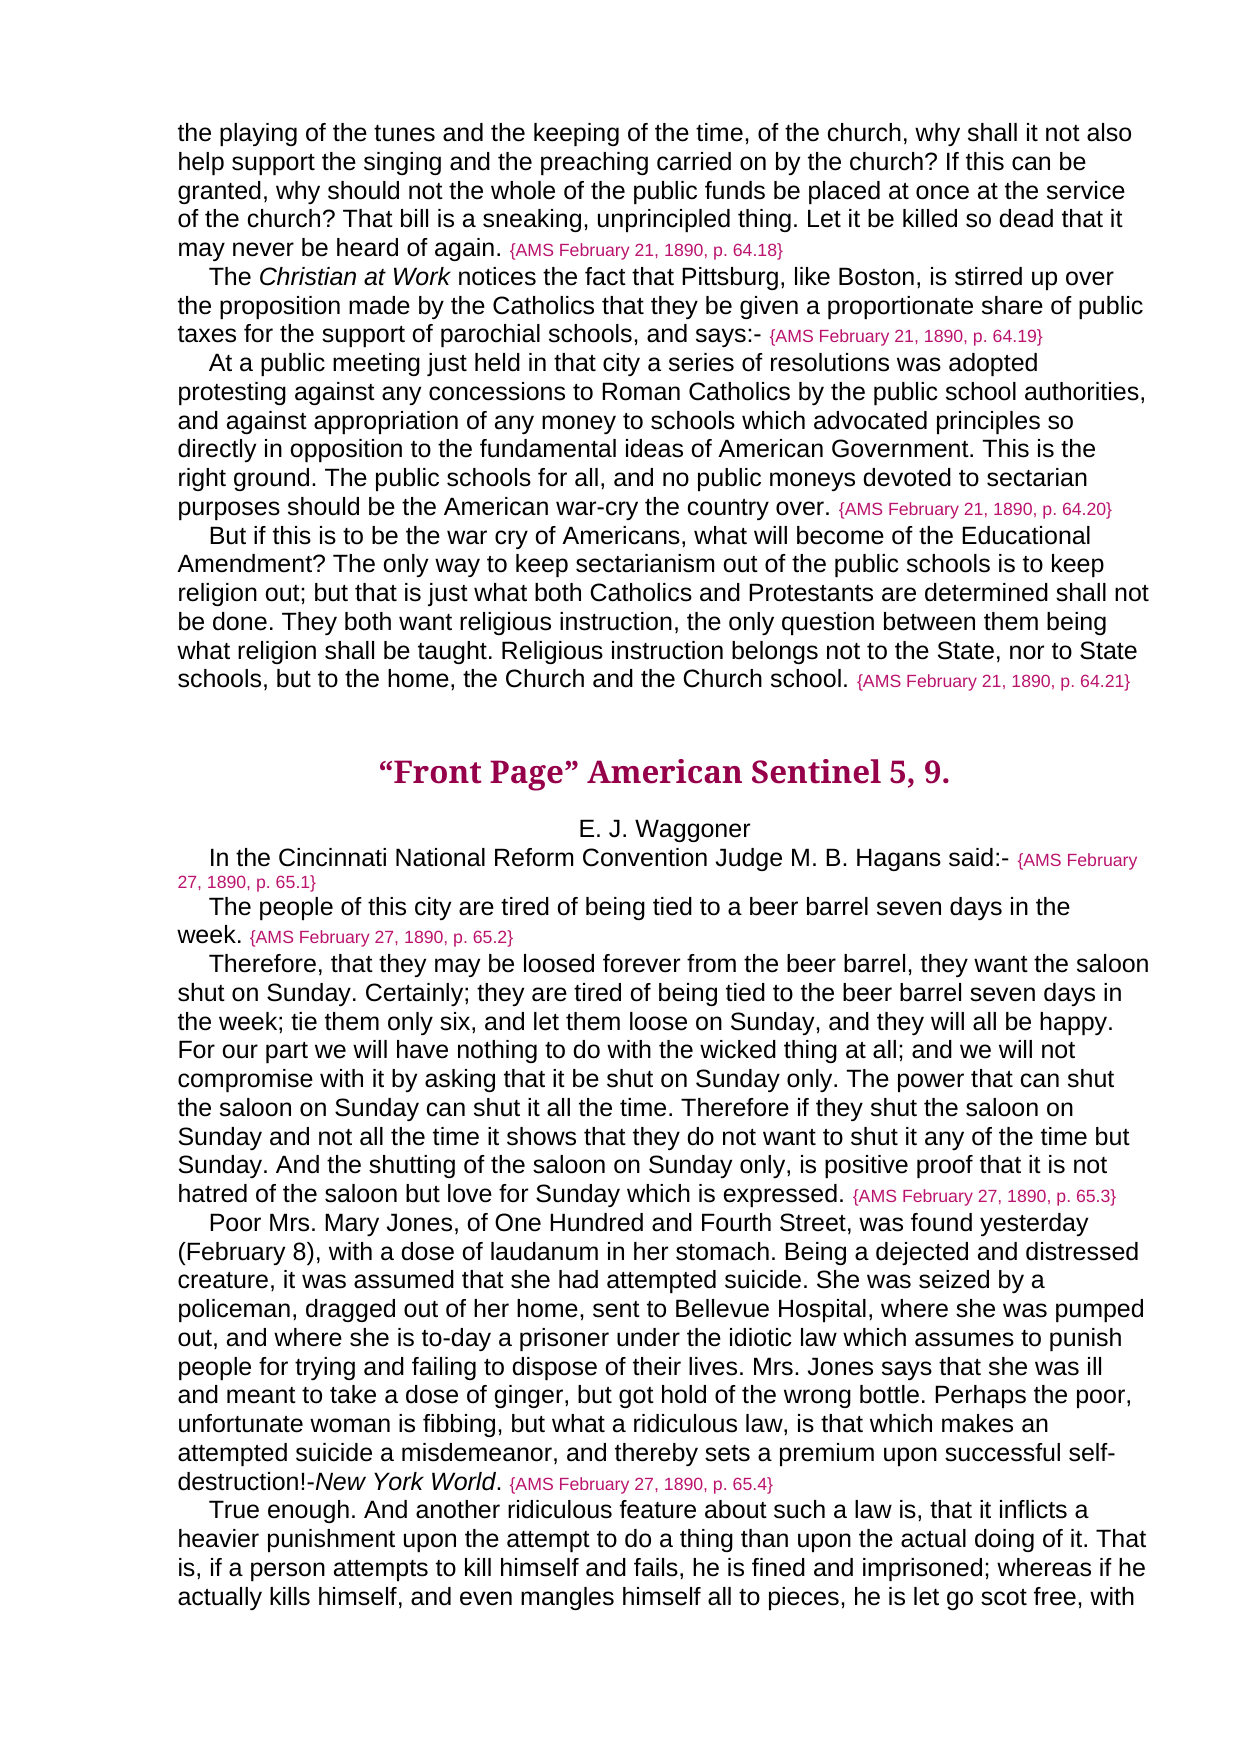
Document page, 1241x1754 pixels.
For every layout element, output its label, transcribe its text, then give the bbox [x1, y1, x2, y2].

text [177, 1496, 1152, 1611]
text Therefore, that they may be loosed forever from the beer barrel, they want the saloon shut on Sunday. Certainly; they are tired of being tied to the beer barrel seven days in the week; tie them only six, and let them loose on Sunday, and they will all be happy. For our part we will have nothing to do with the wicked thing at all; and we will not compromise with it by asking that it be shut on Sunday only. The power that can shut the saloon on Sunday can shut it all the time. Therefore if they shut the saloon on Sunday and not all the time it shows that they do not want to shut it any of the time but Sunday. And the shutting of the saloon on Sunday only, is positive proof that it is not hatred of the saloon but love for Sunday which is expressed. {AMS February 27, 1890, p. 65.3} [177, 949, 1152, 1208]
text The Christian at Work notices the fact that Pittsburg, like Boston, is stirred up over the proposition made by the Catholics that they be given a proportionate share of public taxes for the support of parochial schools, and says:- {AMS February 21, 1890, p. 64.19} [177, 262, 1152, 348]
text Poor Mrs. Mary Jones, of One Hundred and Fourth Street, was found yesterday (February 8), with a dose of laudanum in her stomach. Being a dejected and distressed creature, it was assumed that she had attempted suicide. She was seized by a policeman, dragged out of her home, sent to Bellevue Hospital, where she was pumped out, and where she is to-day a prisoner under the idiotic law which assumes to punish people for trying and failing to dispose of their lives. Mrs. Jones says that she was ill and meant to take a dose of ginger, but got hold of the wrong bottle. Perhaps the poor, unfortunate woman is fibbing, but what a ridiculous law, is that which makes an attempted suicide a misdemeanor, and thereby sets a premium upon successful self-destruction!-New York World. {AMS February 27, 1890, p. 65.4} [177, 1208, 1152, 1496]
text “Front Page” American Sentinel 5, 9. [177, 746, 1152, 793]
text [177, 118, 1152, 262]
text At a public meeting just held in that city a series of resolutions was adopted protesting against any concessions to Roman Catholics by the public school authorities, and against appropriation of any money to schools which advocated principles so directly in opposition to the fundamental ideas of American Government. This is the right ground. The public schools for all, and no public moneys devoted to sectarian purposes should be the American war-cry the country over. {AMS February 21, 1890, p. 64.20} [177, 348, 1152, 521]
text But if this is to be the war cry of Americans, what will become of the Educational Amendment? The only way to keep sectarianism out of the public schools is to keep religion out; but that is just what both Catholics and Protestants are determined shall not be done. They both want religious instruction, the only question between them being what religion shall be taught. Religious instruction belongs not to the State, nor to State schools, but to the home, the Church and the Church school. {AMS February 21, 1890, p. 64.21} [177, 521, 1152, 693]
text In the Cincinnati National Reform Convention Judge M. B. Hagans said:- {AMS February 27, 1890, p. 65.1} [177, 843, 1152, 892]
text E. J. Waggoner [177, 814, 1152, 843]
text The people of this city are tired of being tied to a beer barrel seven days in the week. {AMS February 27, 1890, p. 65.2} [177, 892, 1152, 949]
